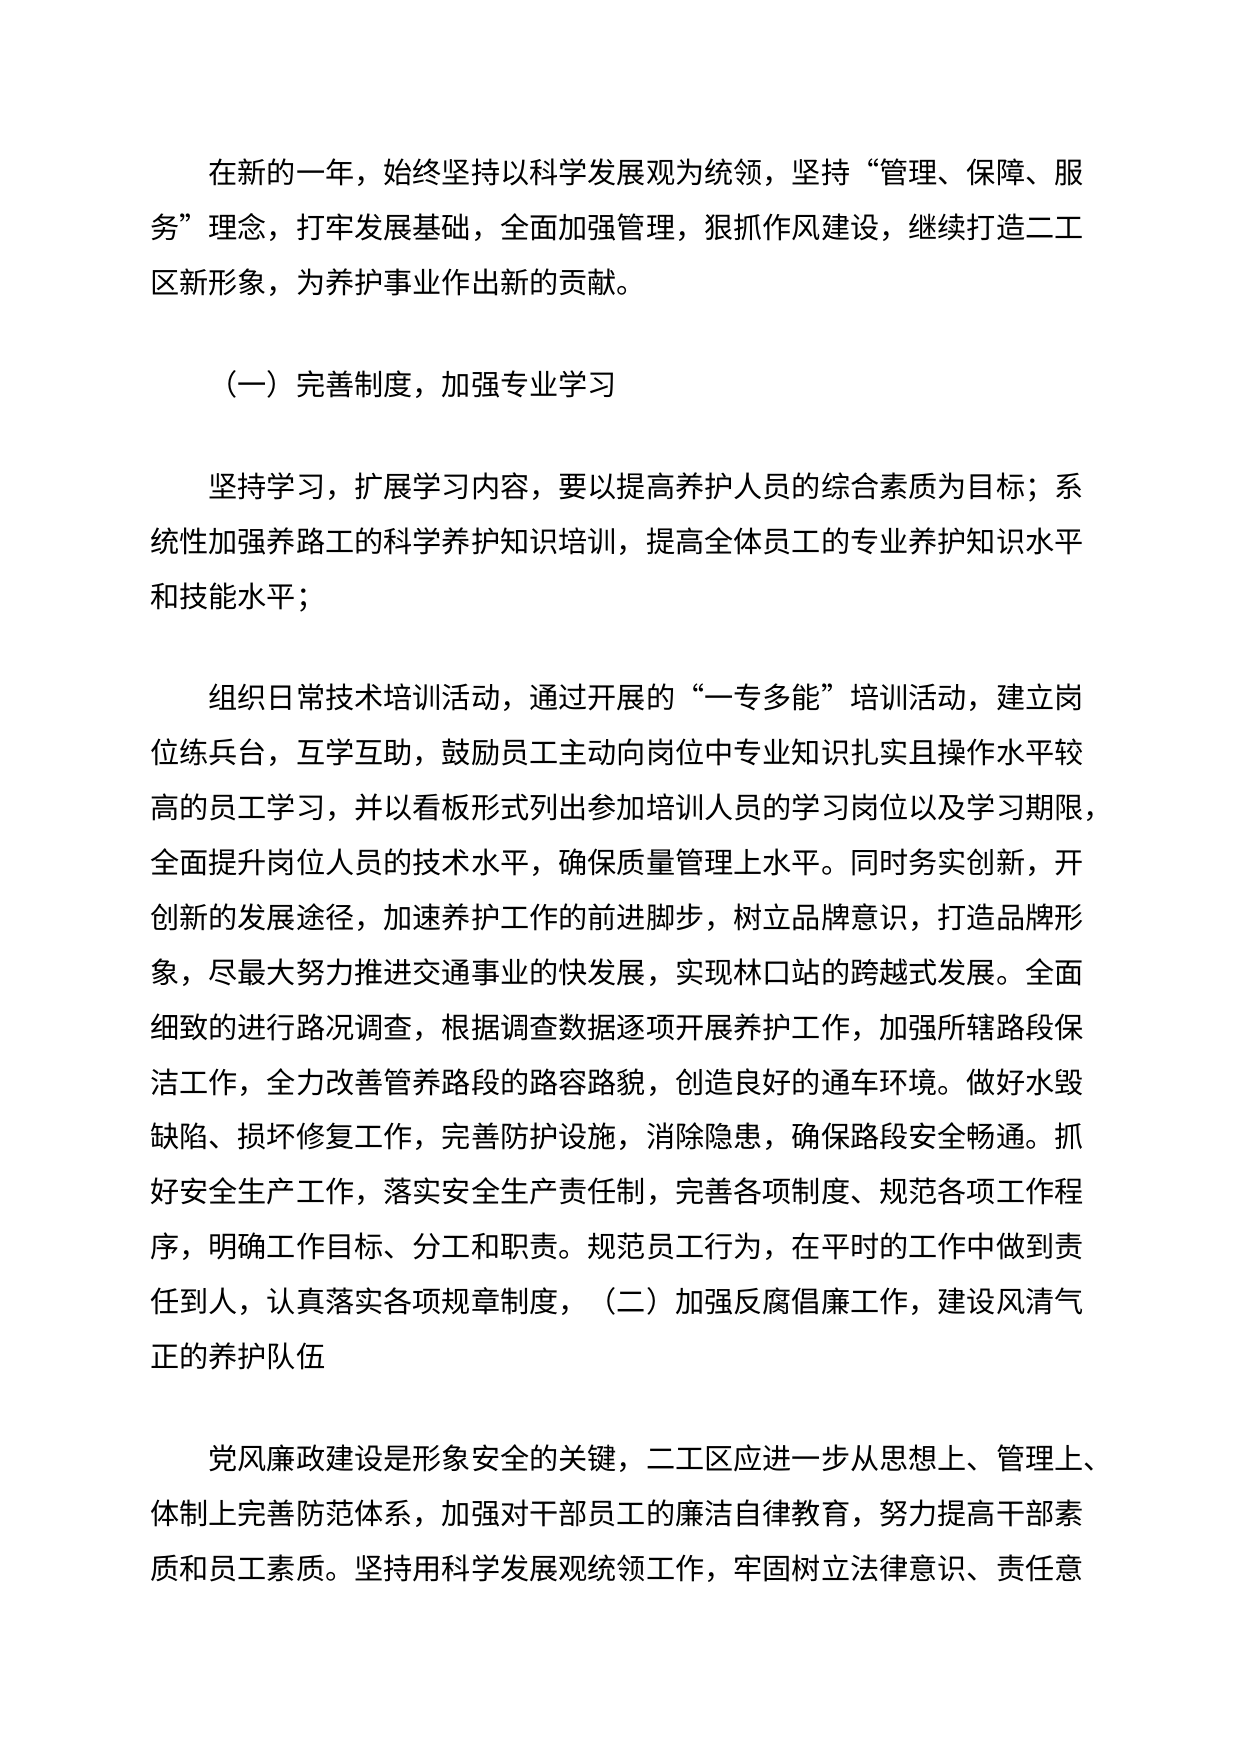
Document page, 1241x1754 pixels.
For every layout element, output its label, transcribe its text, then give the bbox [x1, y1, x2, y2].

text 组织日常技术培训活动，通过开展的“一专多能”培训活动，建立岗位练兵台，互学互助，鼓励员工主动向岗位中专业知识扎实且操作水平较高的员工学习，并以看板形式列出参加培训人员的学习岗位以及学习期限，全面提升岗位人员的技术水平，确保质量管理上水平。同时务实创新，开创新的发展途径，加速养护工作的前进脚步，树立品牌意识，打造品牌形象，尽最大努力推进交通事业的快发展，实现林口站的跨越式发展。全面细致的进行路况调查，根据调查数据逐项开展养护工作，加强所辖路段保洁工作，全力改善管养路段的路容路貌，创造良好的通车环境。做好水毁缺陷、损坏修复工作，完善防护设施，消除隐患，确保路段安全畅通。抓好安全生产工作，落实安全生产责任制，完善各项制度、规范各项工作程序，明确工作目标、分工和职责。规范员工行为，在平时的工作中做到责任到人，认真落实各项规章制度，（二）加强反腐倡廉工作，建设风清气正的养护队伍 [150, 675, 1090, 1376]
text （一）完善制度，加强专业学习 [150, 362, 1090, 404]
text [150, 1435, 1090, 1587]
text 坚持学习，扩展学习内容，要以提高养护人员的综合素质为目标；系统性加强养路工的科学养护知识培训，提高全体员工的专业养护知识水平和技能水平； [150, 463, 1090, 615]
text 在新的一年，始终坚持以科学发展观为统领，坚持“管理、保障、服务”理念，打牢发展基础，全面加强管理，狠抓作风建设，继续打造二工区新形象，为养护事业作出新的贡献。 [150, 150, 1090, 302]
